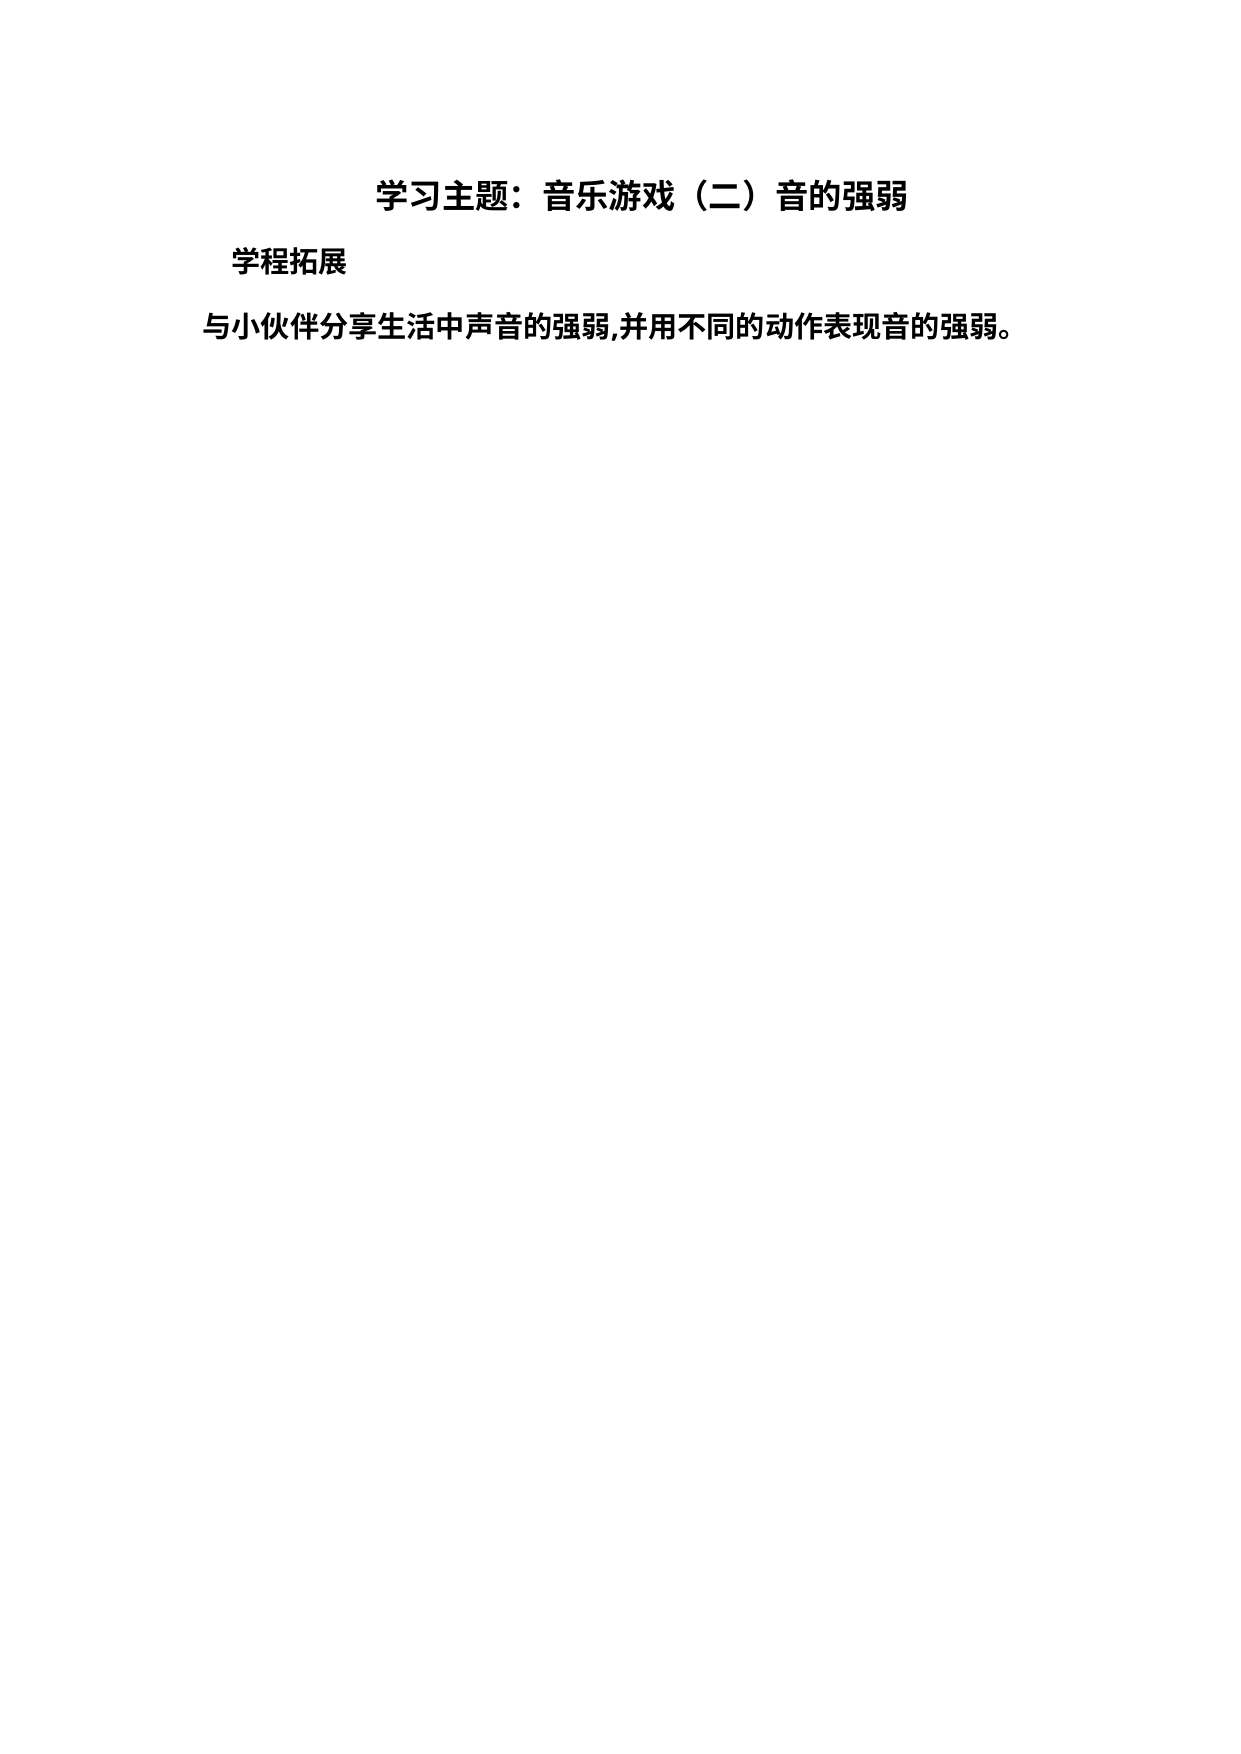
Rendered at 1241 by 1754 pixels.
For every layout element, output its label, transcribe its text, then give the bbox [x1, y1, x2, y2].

list 学程拓展 [231, 227, 1053, 292]
list 学习主题：音乐游戏（二）音的强弱 [231, 162, 1053, 227]
text 与小伙伴分享生活中声音的强弱,并用不同的动作表现音的强弱。 [187, 292, 1053, 357]
